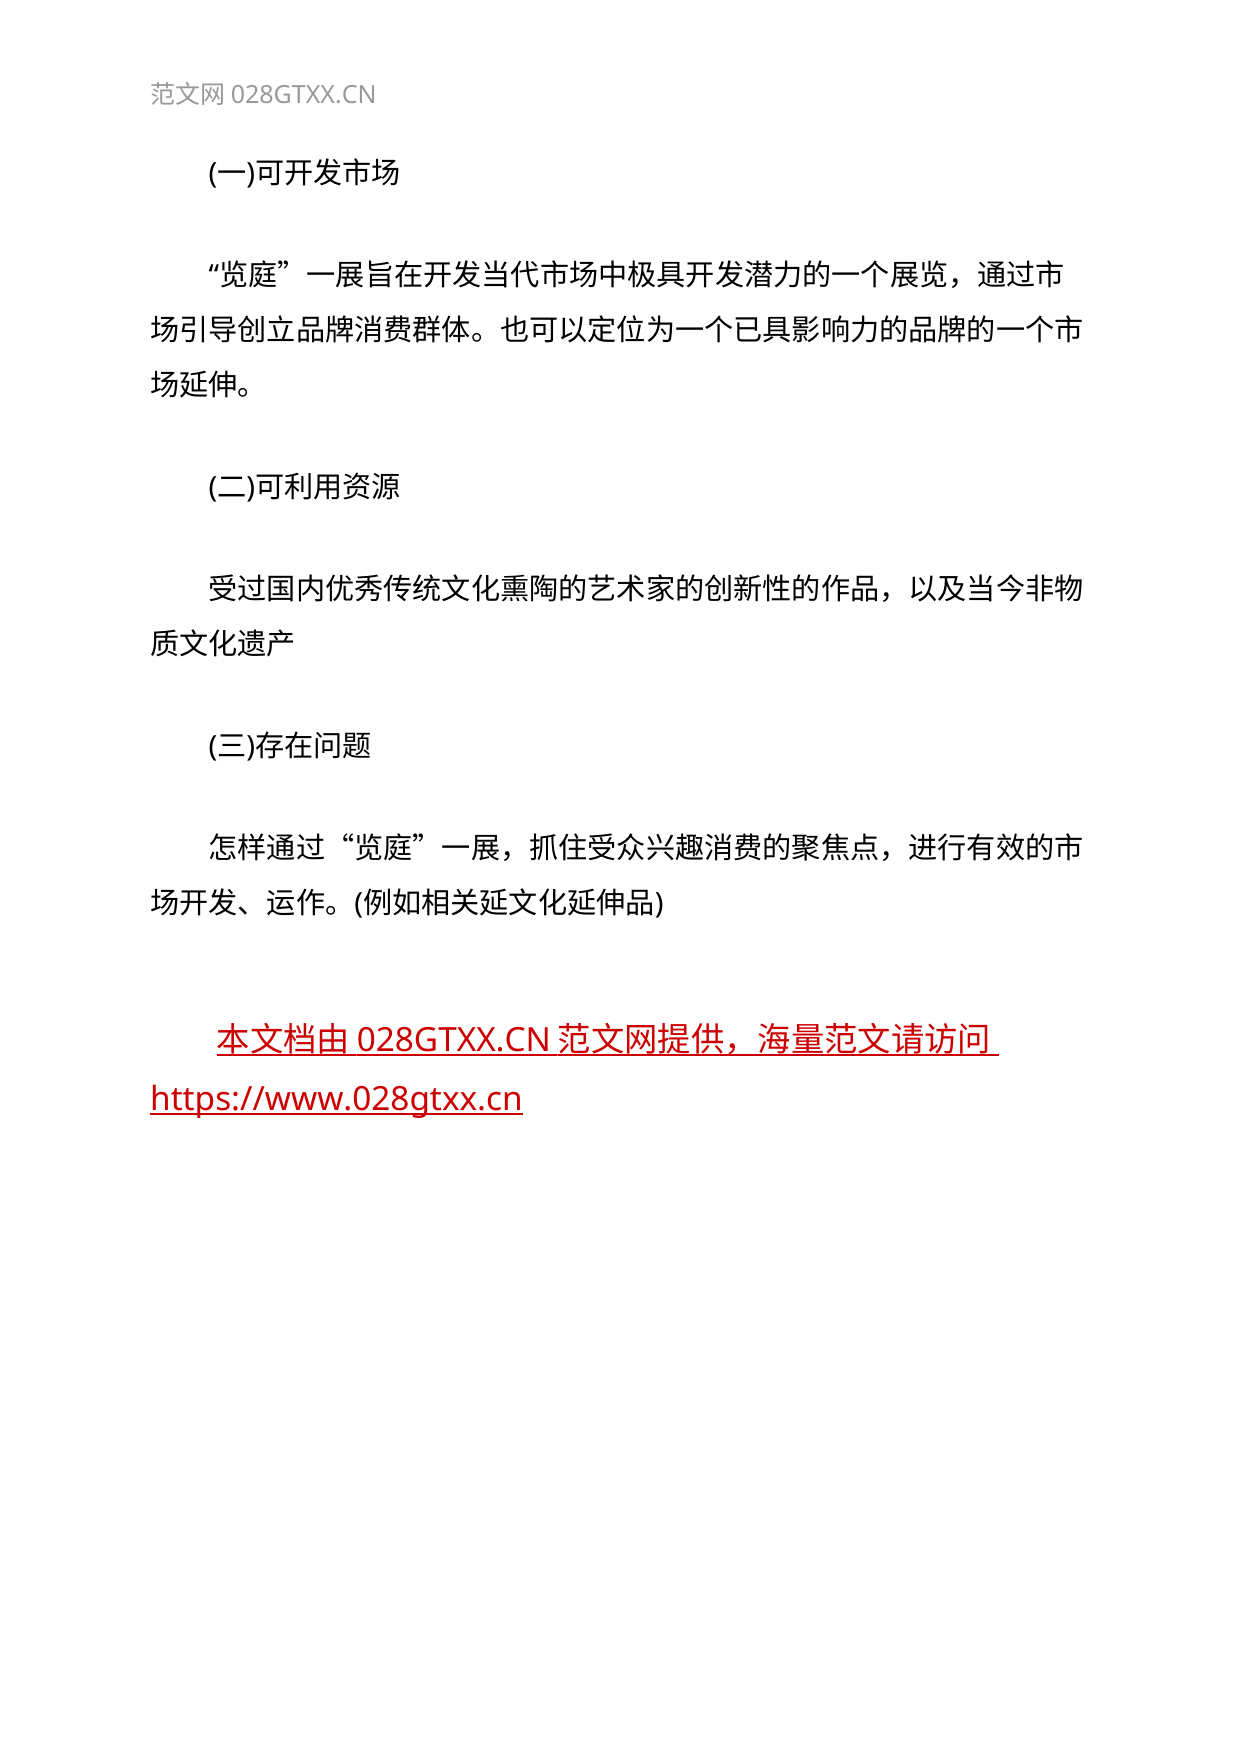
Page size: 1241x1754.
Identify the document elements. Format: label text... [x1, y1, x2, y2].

text 怎样通过“览庭”一展，抓住受众兴趣消费的聚焦点，进行有效的市场开发、运作。(例如相关延文化延伸品) [150, 824, 1090, 922]
text 受过国内优秀传统文化熏陶的艺术家的创新性的作品，以及当今非物质文化遗产 [150, 566, 1090, 663]
text (一)可开发市场 [150, 150, 1090, 192]
text (三)存在问题 [150, 722, 1090, 765]
text 本文档由028GTXX.CN范文网提供，海量范文请访问 https://www.028gtxx.cn [150, 1012, 1090, 1120]
text “览庭”一展旨在开发当代市场中极具开发潜力的一个展览，通过市场引导创立品牌消费群体。也可以定位为一个已具影响力的品牌的一个市场延伸。 [150, 252, 1090, 404]
text (二)可利用资源 [150, 464, 1090, 506]
